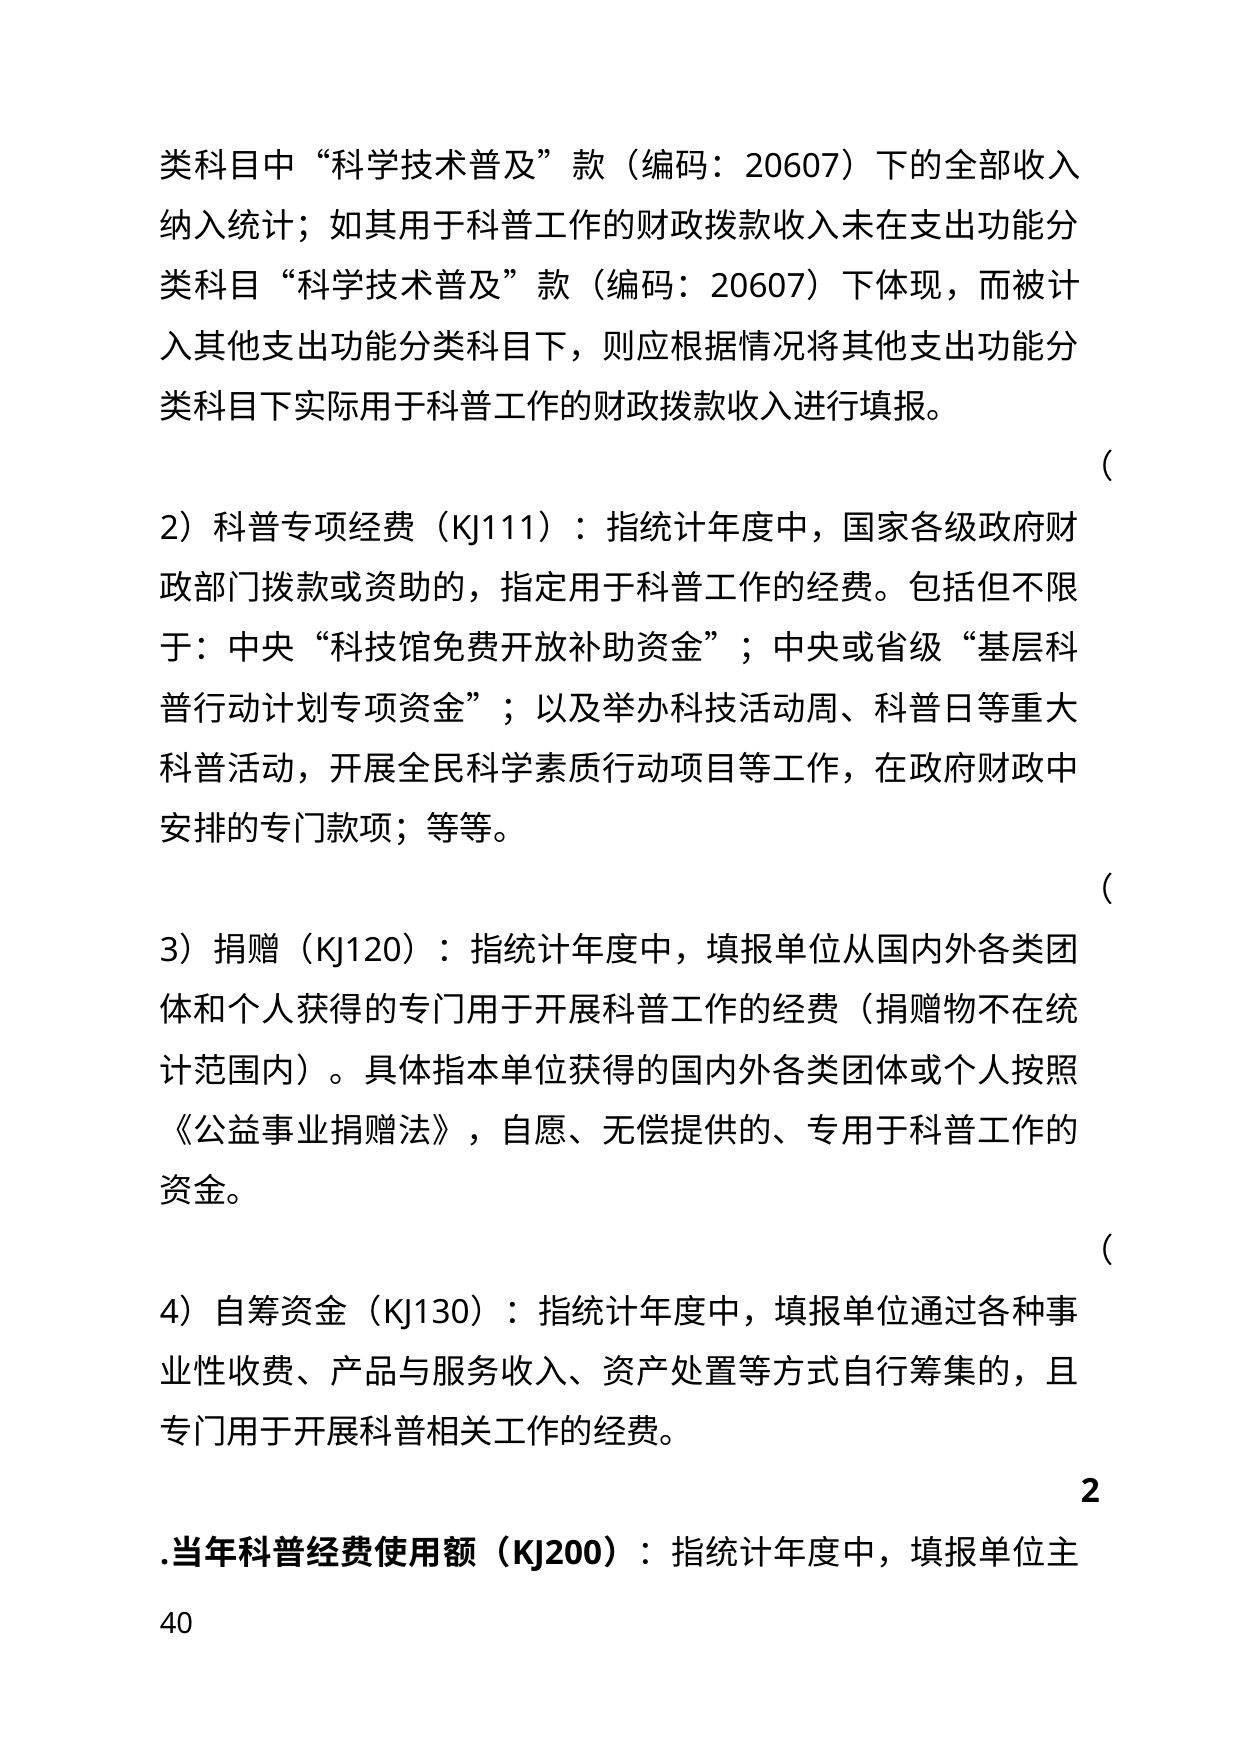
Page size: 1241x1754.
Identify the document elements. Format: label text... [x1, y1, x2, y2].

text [159, 1459, 1081, 1580]
text （2）科普专项经费（KJ111）：指统计年度中，国家各级政府财政部门拨款或资助的，指定用于科普工作的经费。包括但不限于：中央“科技馆免费开放补助资金”；中央或省级“基层科普行动计划专项资金”；以及举办科技活动周、科普日等重大科普活动，开展全民科学素质行动项目等工作，在政府财政中安排的专门款项；等等。 [159, 434, 1081, 856]
text （4）自筹资金（KJ130）：指统计年度中，填报单位通过各种事业性收费、产品与服务收入、资产处置等方式自行筹集的，且专门用于开展科普相关工作的经费。 [159, 1218, 1081, 1459]
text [159, 133, 1081, 434]
text （3）捐赠（KJ120）：指统计年度中，填报单位从国内外各类团体和个人获得的专门用于开展科普工作的经费（捐赠物不在统计范围内）。具体指本单位获得的国内外各类团体或个人按照《公益事业捐赠法》，自愿、无偿提供的、专用于科普工作的资金。 [159, 856, 1081, 1218]
